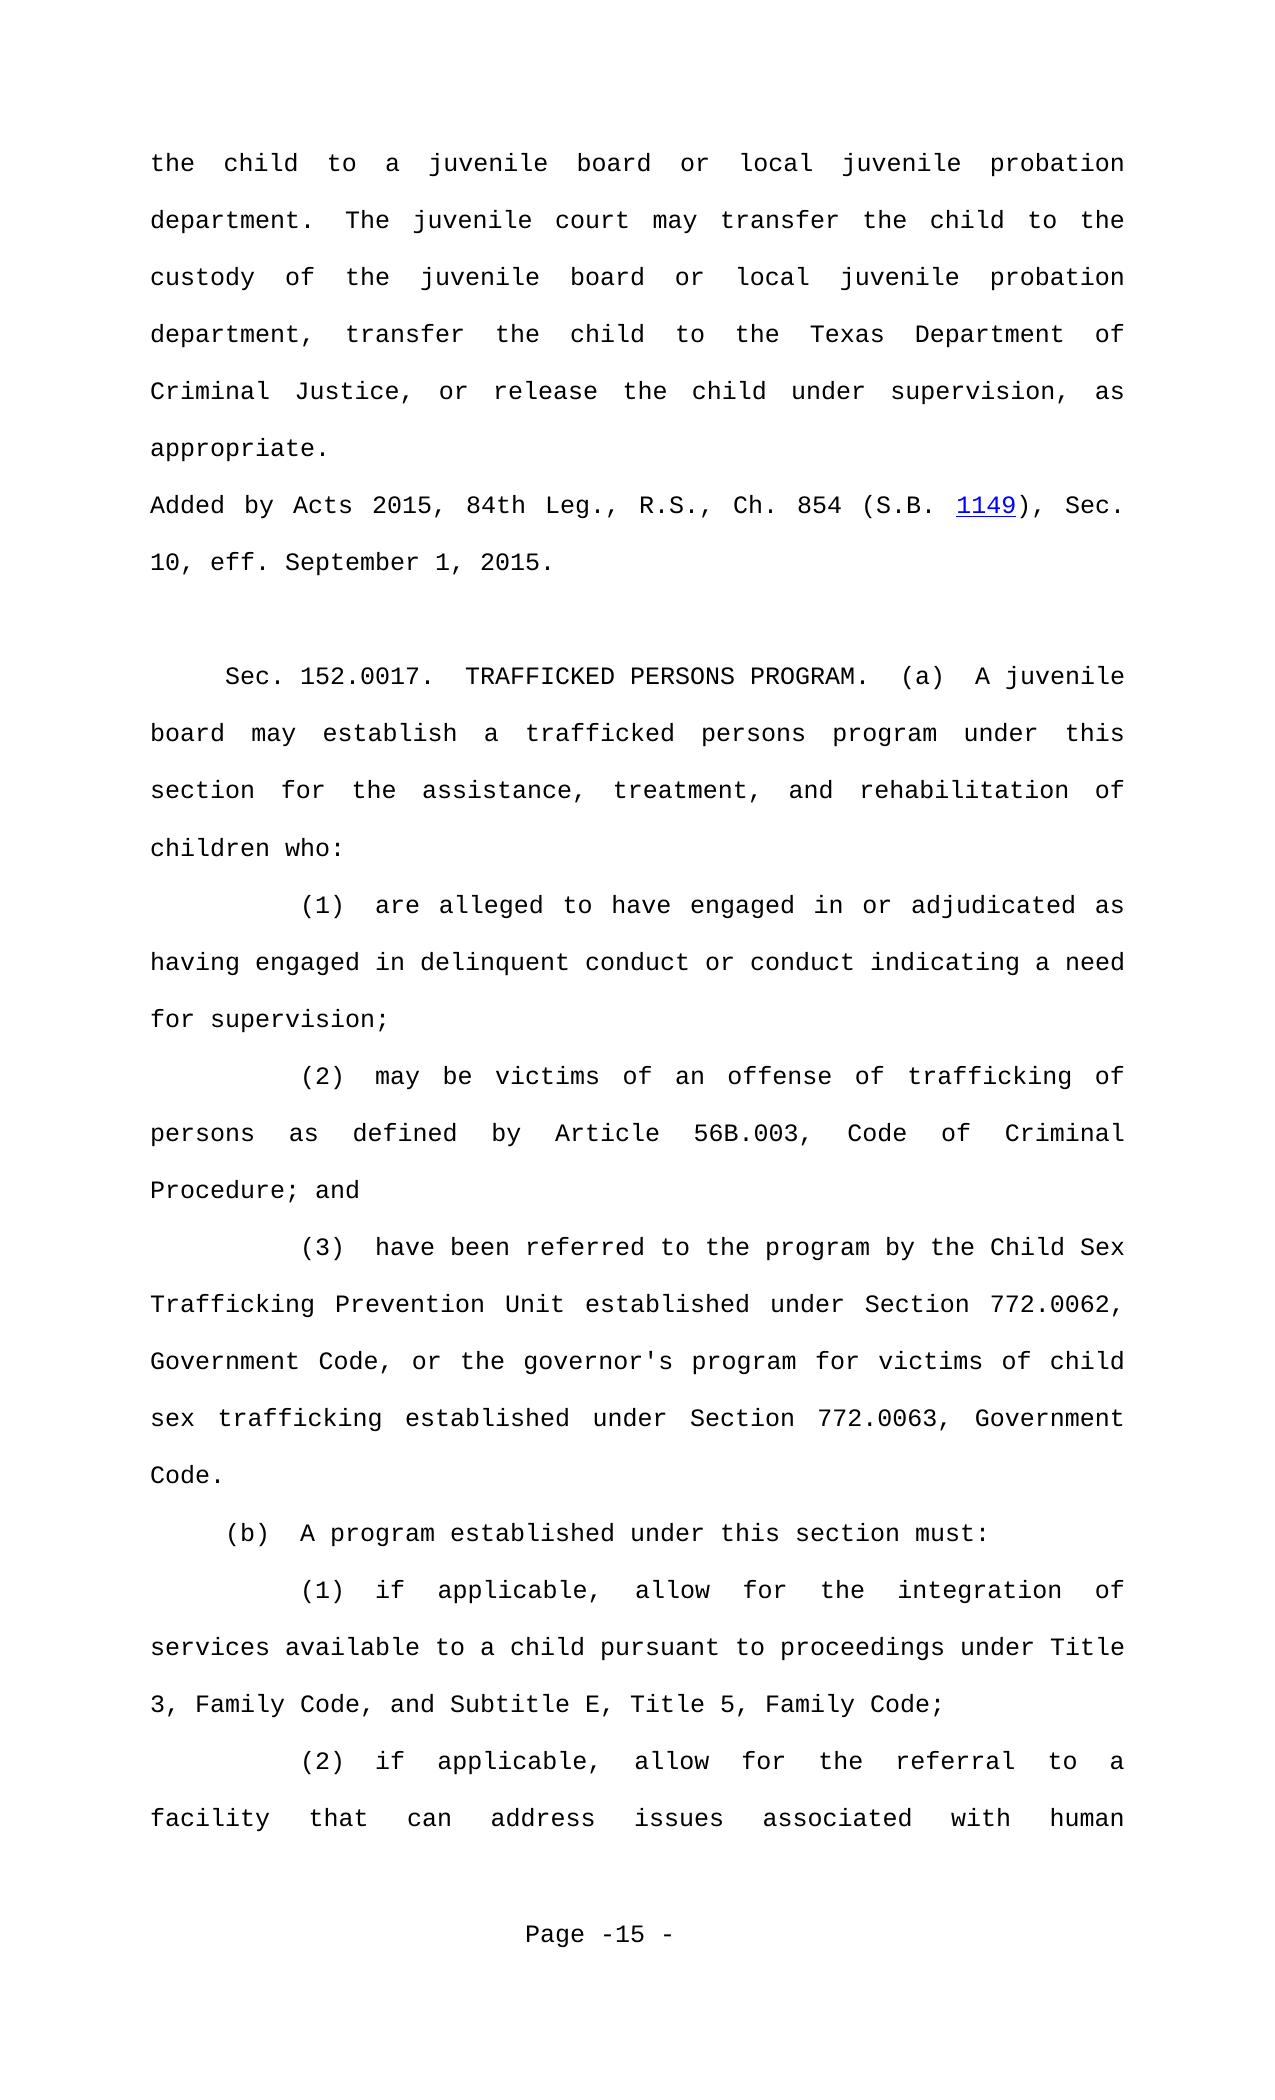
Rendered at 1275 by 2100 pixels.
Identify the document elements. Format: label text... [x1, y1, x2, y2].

text (b) A program established under this section must: [150, 1520, 1125, 1548]
text (1) if applicable, allow for the integration of services available to a child pursuant to proceedings under Title 3, Family Code, and Subtitle E, Title 5, Family Code; [150, 1577, 1125, 1720]
text Added by Acts 2015, 84th Leg., R.S., Ch. 854 (S.B. 1149), Sec. 10, eff. September 1, 2015. [150, 492, 1125, 578]
text (3) have been referred to the program by the Child Sex Trafficking Prevention Unit established under Section 772.0062, Government Code, or the governor's program for victims of child sex trafficking established under Section 772.0063, Government Code. [150, 1234, 1125, 1491]
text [150, 150, 1125, 464]
text (2) may be victims of an offense of trafficking of persons as defined by Article 56B.003, Code of Criminal Procedure; and [150, 1063, 1125, 1206]
text Sec. 152.0017. TRAFFICKED PERSONS PROGRAM. (a) A juvenile board may establish a trafficked persons program under this section for the assistance, treatment, and rehabilitation of children who: [150, 664, 1125, 863]
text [150, 1748, 1125, 1834]
text (1) are alleged to have engaged in or adjudicated as having engaged in delinquent conduct or conduct indicating a need for supervision; [150, 892, 1125, 1035]
